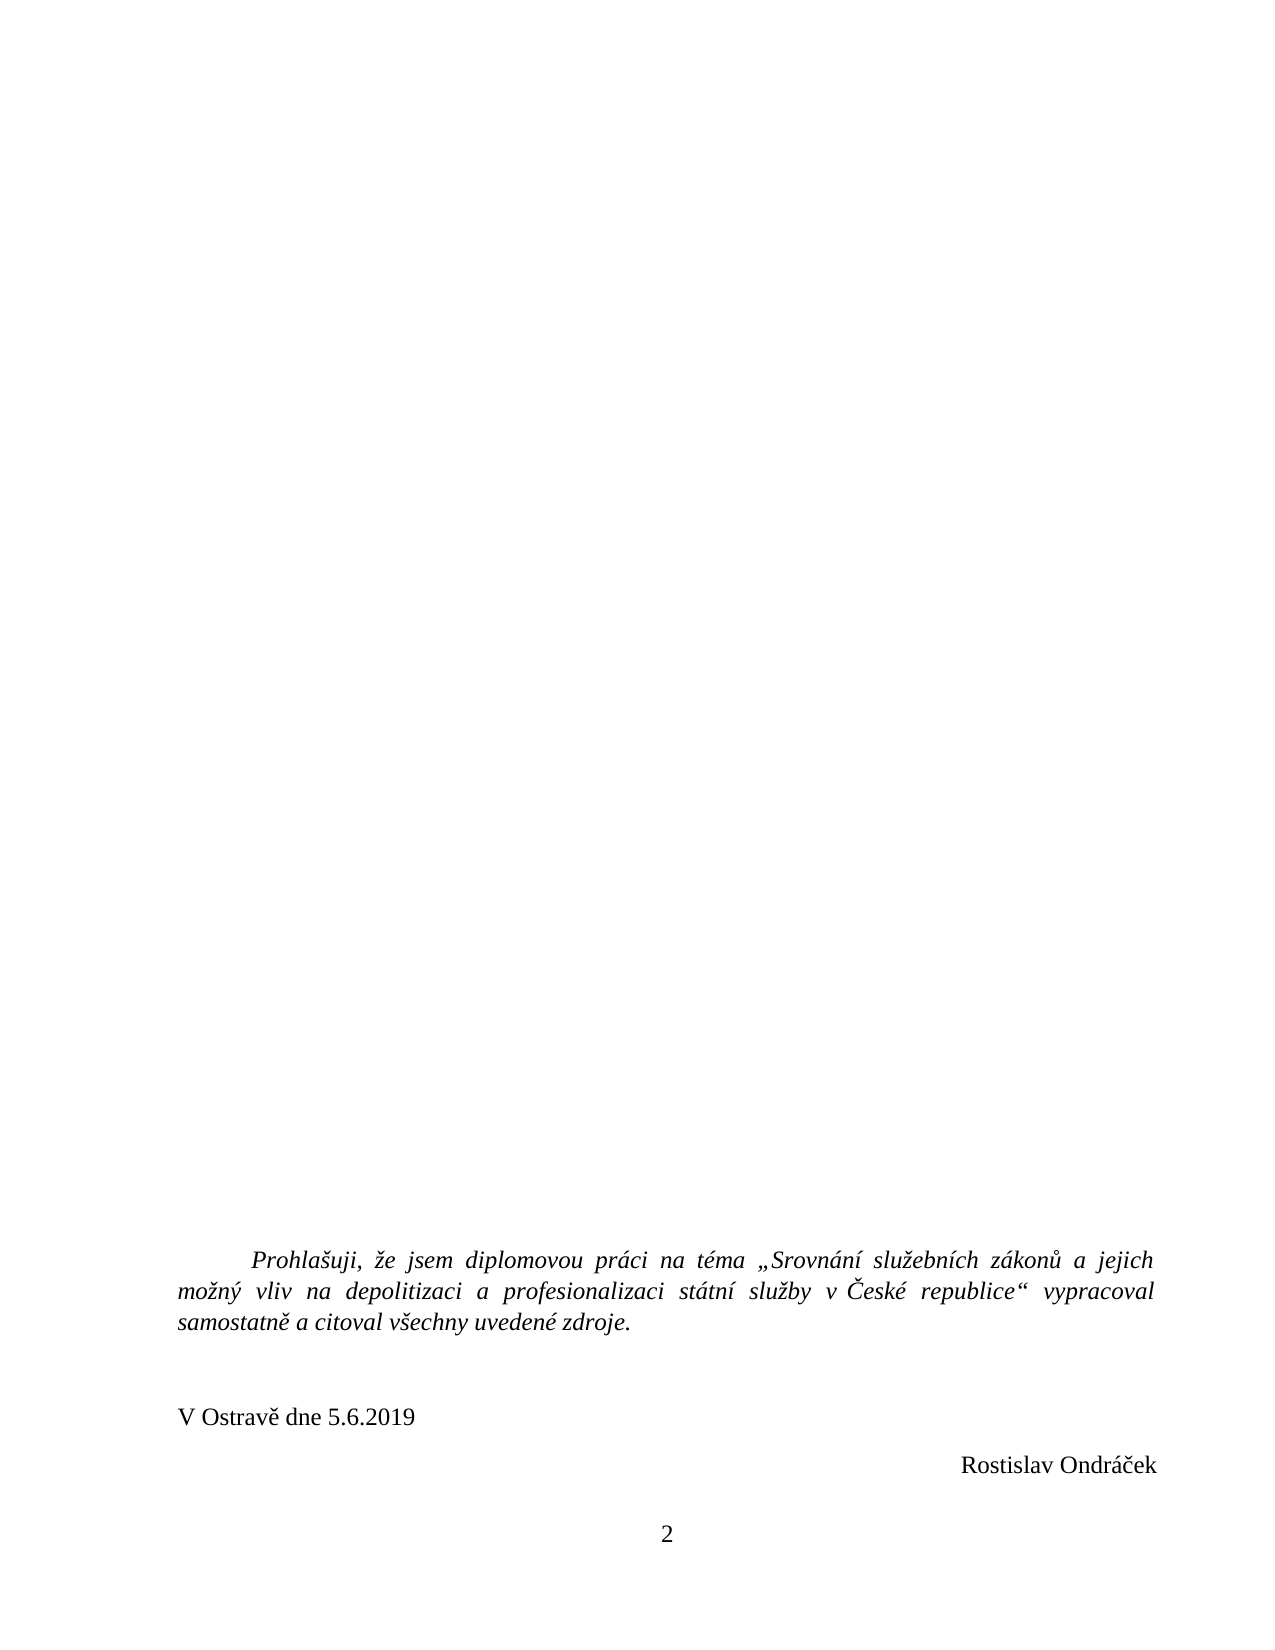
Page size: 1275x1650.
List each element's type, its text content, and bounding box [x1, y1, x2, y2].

text Prohlašuji, že jsem diplomovou práci na téma „Srovnání služebních zákonů a jejich možný vliv na depolitizaci a profesionalizaci státní služby v České republice“ vypracoval samostatně a citoval všechny uvedené zdroje. [177, 1245, 1157, 1336]
text Rostislav Ondráček [177, 1450, 1157, 1479]
text V Ostravě dne 5.6.2019 [177, 1402, 1157, 1431]
